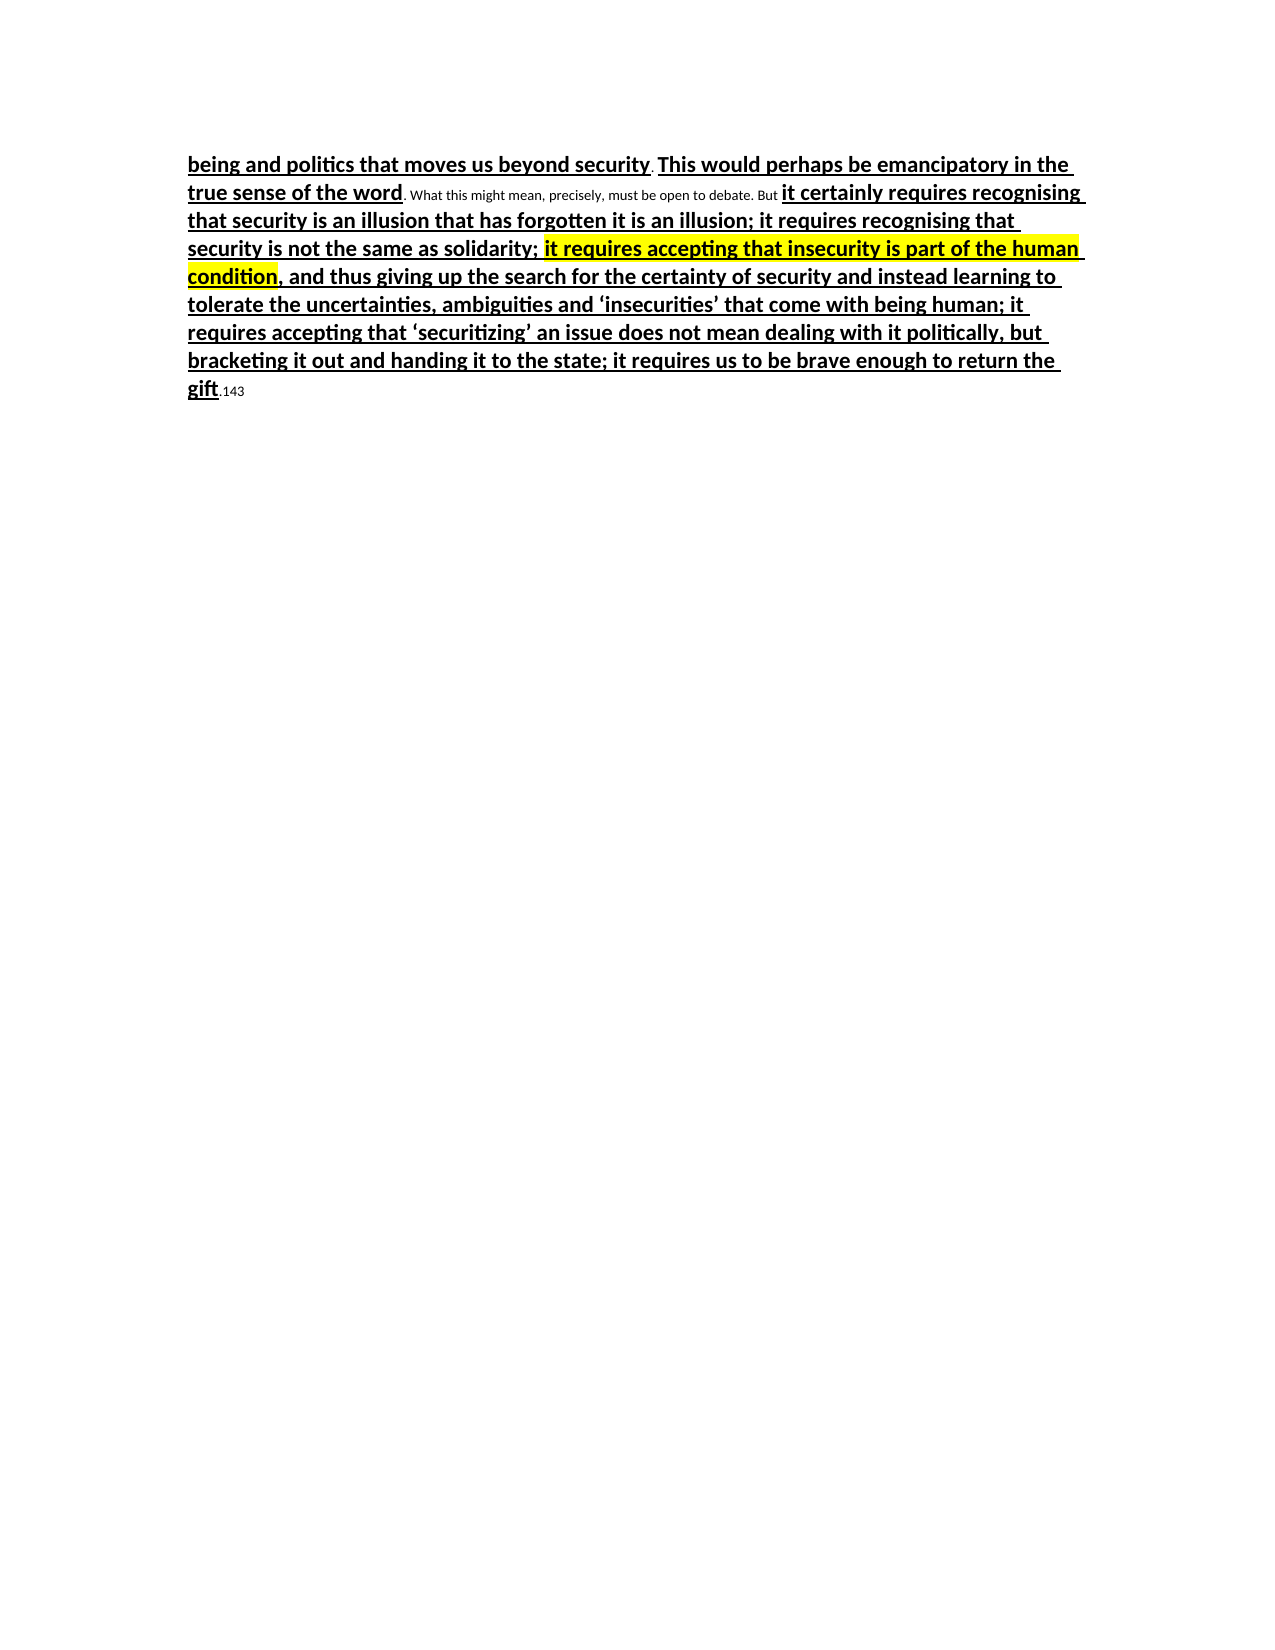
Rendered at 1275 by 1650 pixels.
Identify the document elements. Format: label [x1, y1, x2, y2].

text [187, 150, 1087, 402]
